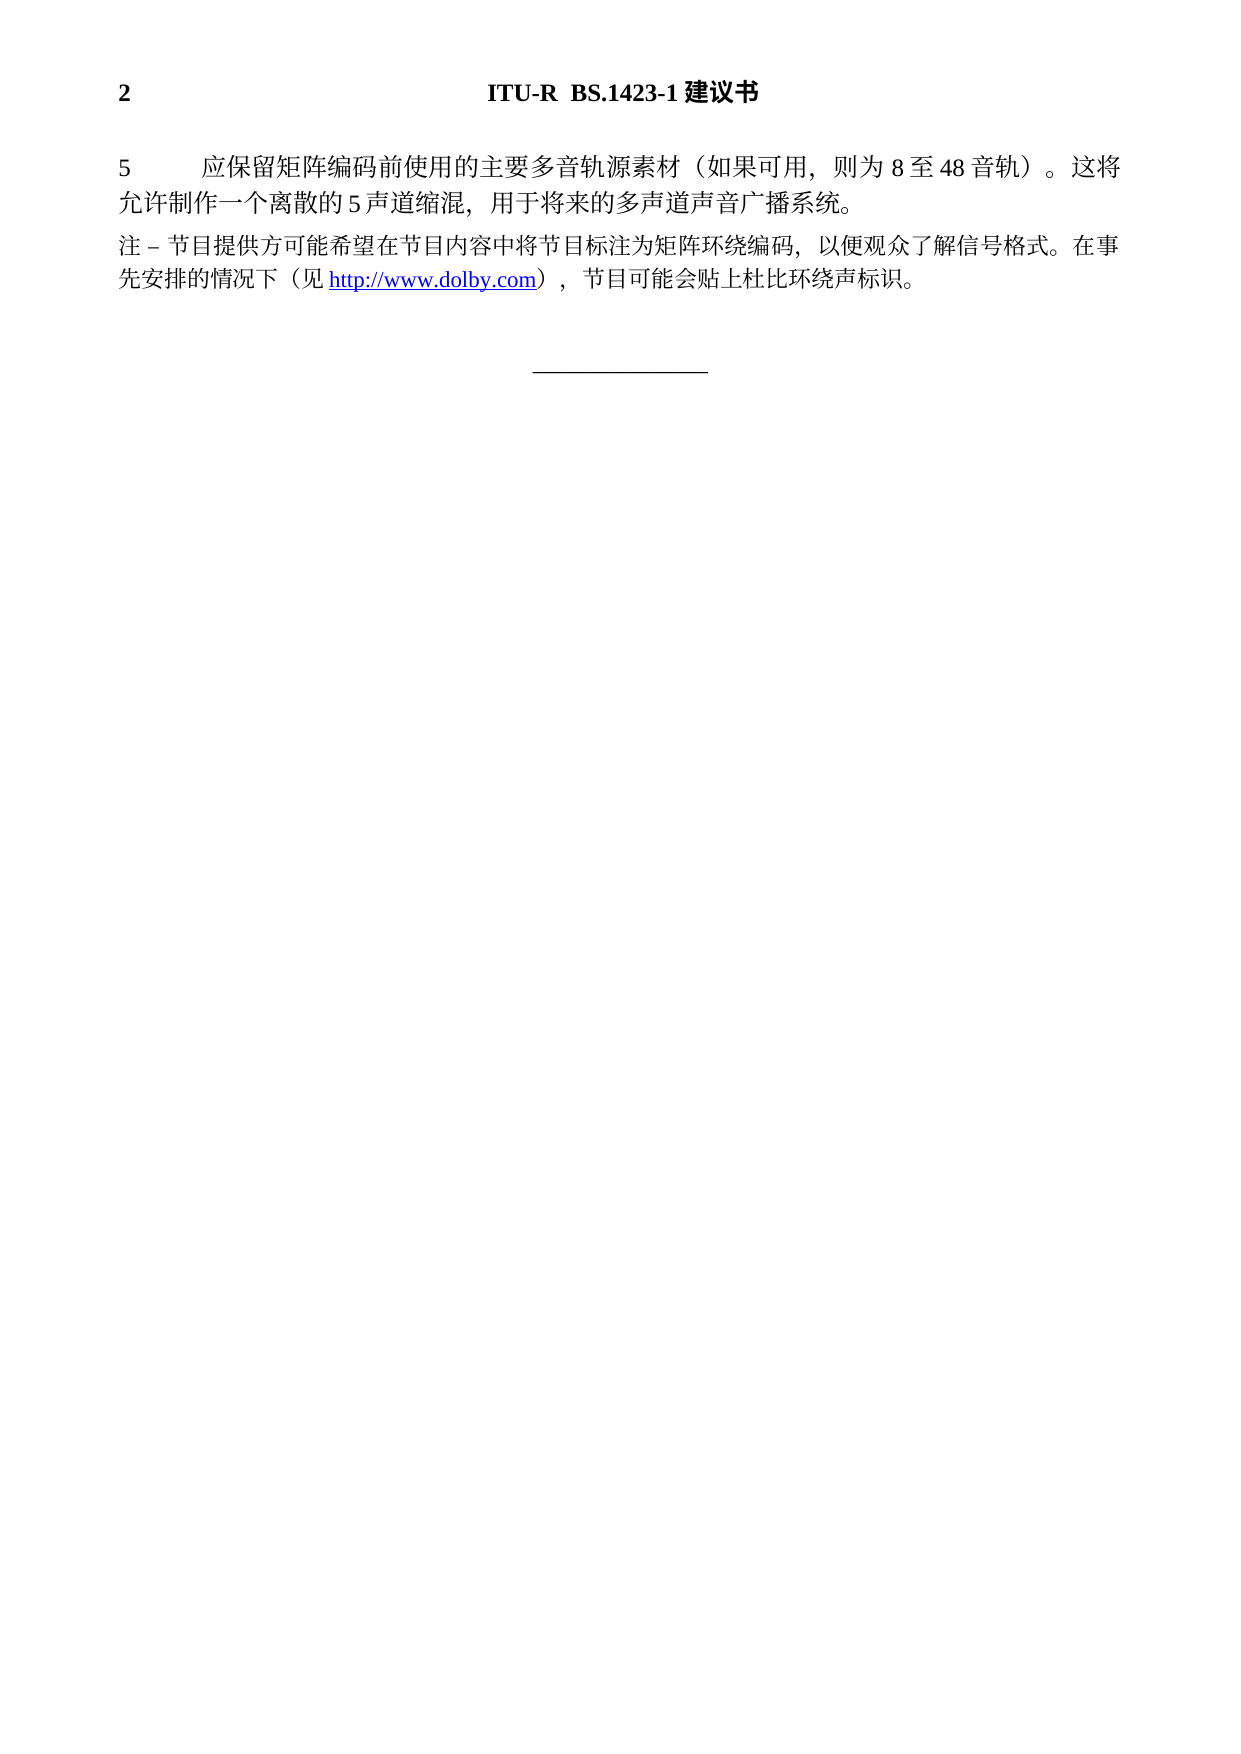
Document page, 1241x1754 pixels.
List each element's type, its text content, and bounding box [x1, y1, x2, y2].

text ______________ [118, 347, 1122, 376]
text 5 应保留矩阵编码前使用的主要多音轨源素材（如果可用，则为8至48音轨）。这将允许制作一个离散的5声道缩混，用于将来的多声道声音广播系统。 [118, 148, 1122, 219]
text 注 – 节目提供方可能希望在节目内容中将节目标注为矩阵环绕编码，以便观众了解信号格式。在事先安排的情况下（见http://www.dolby.com），节目可能会贴上杜比环绕声标识。 [118, 228, 1122, 294]
